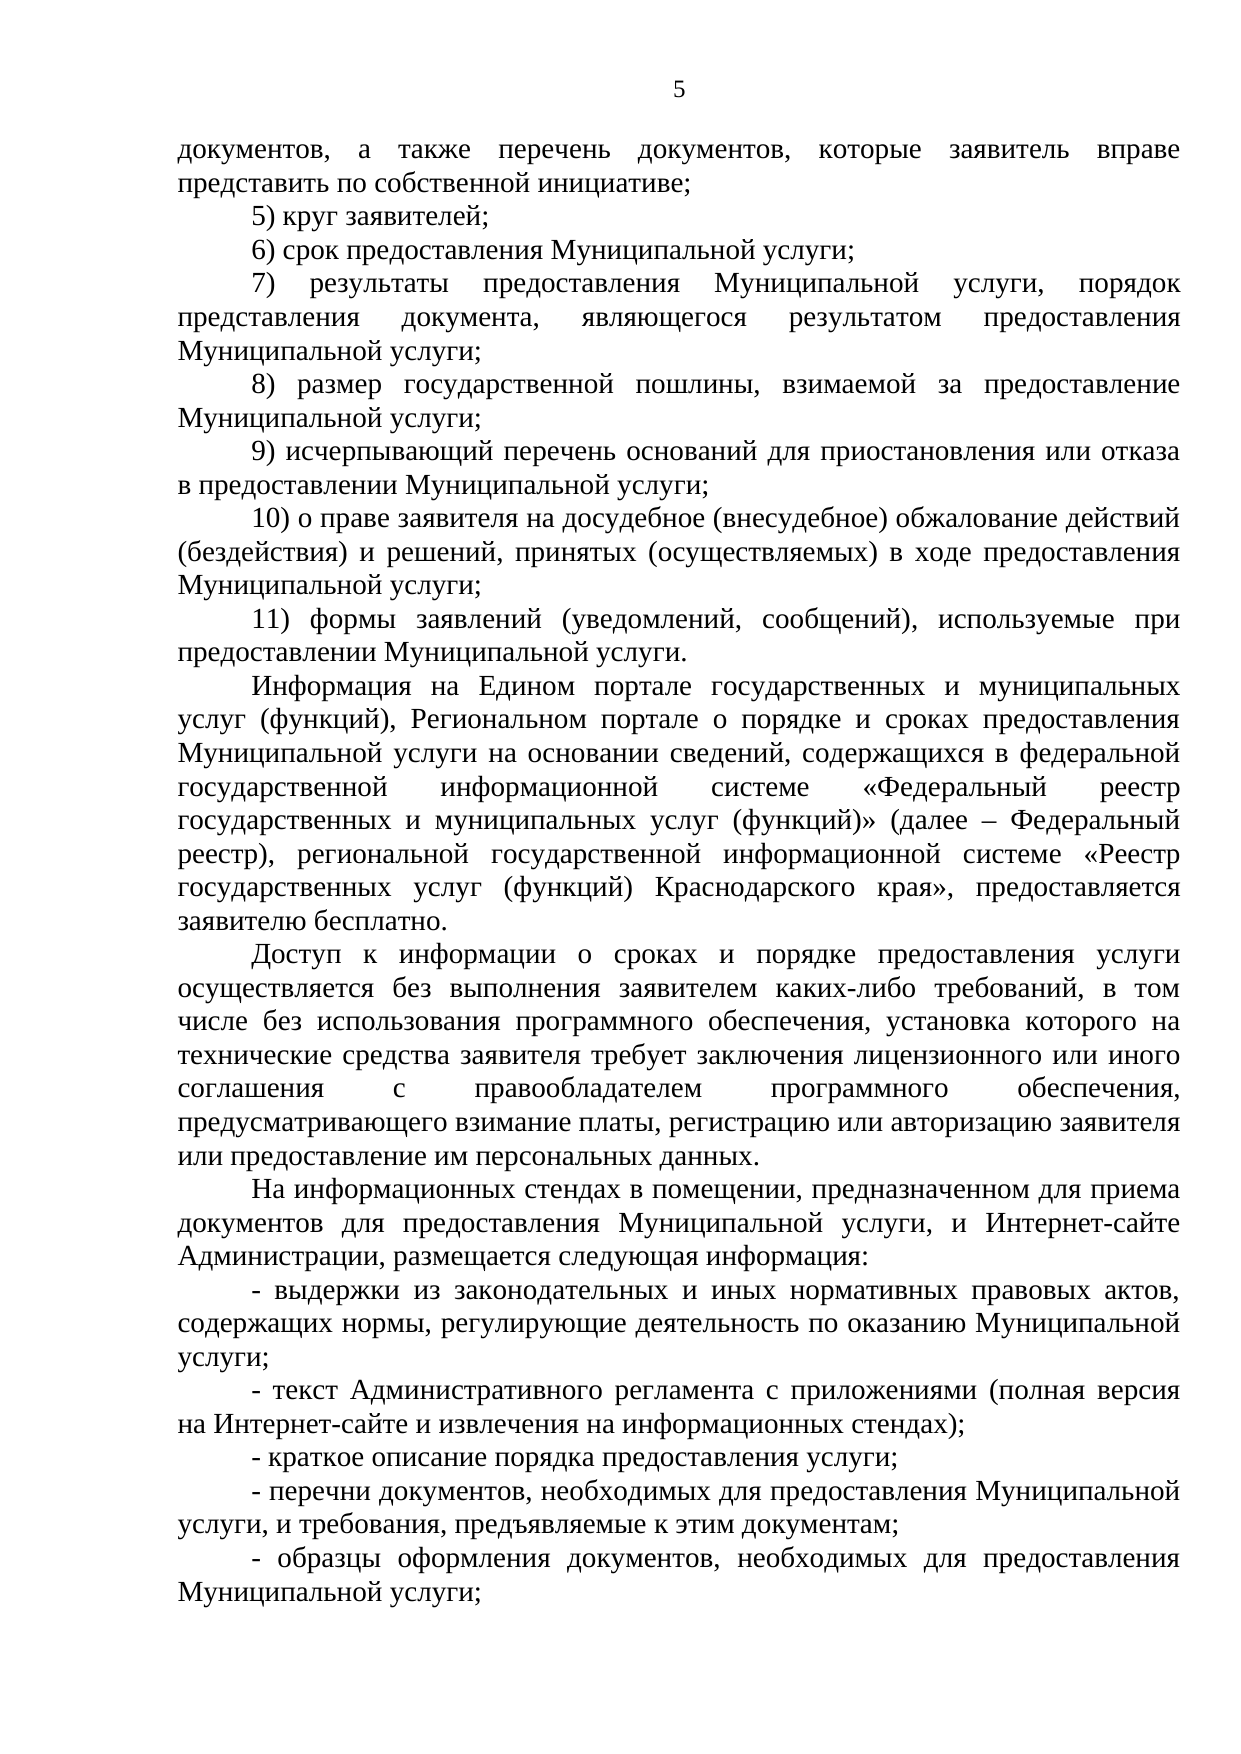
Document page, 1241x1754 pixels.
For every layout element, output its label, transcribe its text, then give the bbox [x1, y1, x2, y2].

text На информационных стендах в помещении, предназначенном для приема документов для предоставления Муниципальной услуги, и Интернет-сайте Администрации, размещается следующая информация: [177, 1171, 1181, 1272]
text 10) о праве заявителя на досудебное (внесудебное) обжалование действий (бездействия) и решений, принятых (осуществляемых) в ходе предоставления Муниципальной услуги; [177, 500, 1181, 601]
text Информация на Едином портале государственных и муниципальных услуг (функций), Региональном портале о порядке и сроках предоставления Муниципальной услуги на основании сведений, содержащихся в федеральной государственной информационной системе «Федеральный реестр государственных и муниципальных услуг (функций)» (далее – Федеральный реестр), региональной государственной информационной системе «Реестр государственных услуг (функций) Краснодарского края», предоставляется заявителю бесплатно. [177, 668, 1181, 936]
text 11) формы заявлений (уведомлений, сообщений), используемые при предоставлении Муниципальной услуги. [177, 601, 1181, 668]
text - образцы оформления документов, необходимых для предоставления Муниципальной услуги; [177, 1540, 1181, 1607]
text 6) срок предоставления Муниципальной услуги; [177, 232, 1181, 266]
text 9) исчерпывающий перечень оснований для приостановления или отказа в предоставлении Муниципальной услуги; [177, 433, 1181, 500]
text - перечни документов, необходимых для предоставления Муниципальной услуги, и требования, предъявляемые к этим документам; [177, 1473, 1181, 1540]
text 8) размер государственной пошлины, взимаемой за предоставление Муниципальной услуги; [177, 366, 1181, 433]
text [177, 131, 1181, 198]
text - краткое описание порядка предоставления услуги; [177, 1439, 1181, 1473]
text - выдержки из законодательных и иных нормативных правовых актов, содержащих нормы, регулирующие деятельность по оказанию Муниципальной услуги; [177, 1272, 1181, 1372]
text Доступ к информации о сроках и порядке предоставления услуги осуществляется без выполнения заявителем каких-либо требований, в том числе без использования программного обеспечения, установка которого на технические средства заявителя требует заключения лицензионного или иного соглашения с правообладателем программного обеспечения, предусматривающего взимание платы, регистрацию или авторизацию заявителя или предоставление им персональных данных. [177, 936, 1181, 1171]
text 5) круг заявителей; [177, 198, 1181, 232]
text - текст Административного регламента с приложениями (полная версия на Интернет-сайте и извлечения на информационных стендах); [177, 1372, 1181, 1439]
text 7) результаты предоставления Муниципальной услуги, порядок представления документа, являющегося результатом предоставления Муниципальной услуги; [177, 266, 1181, 366]
